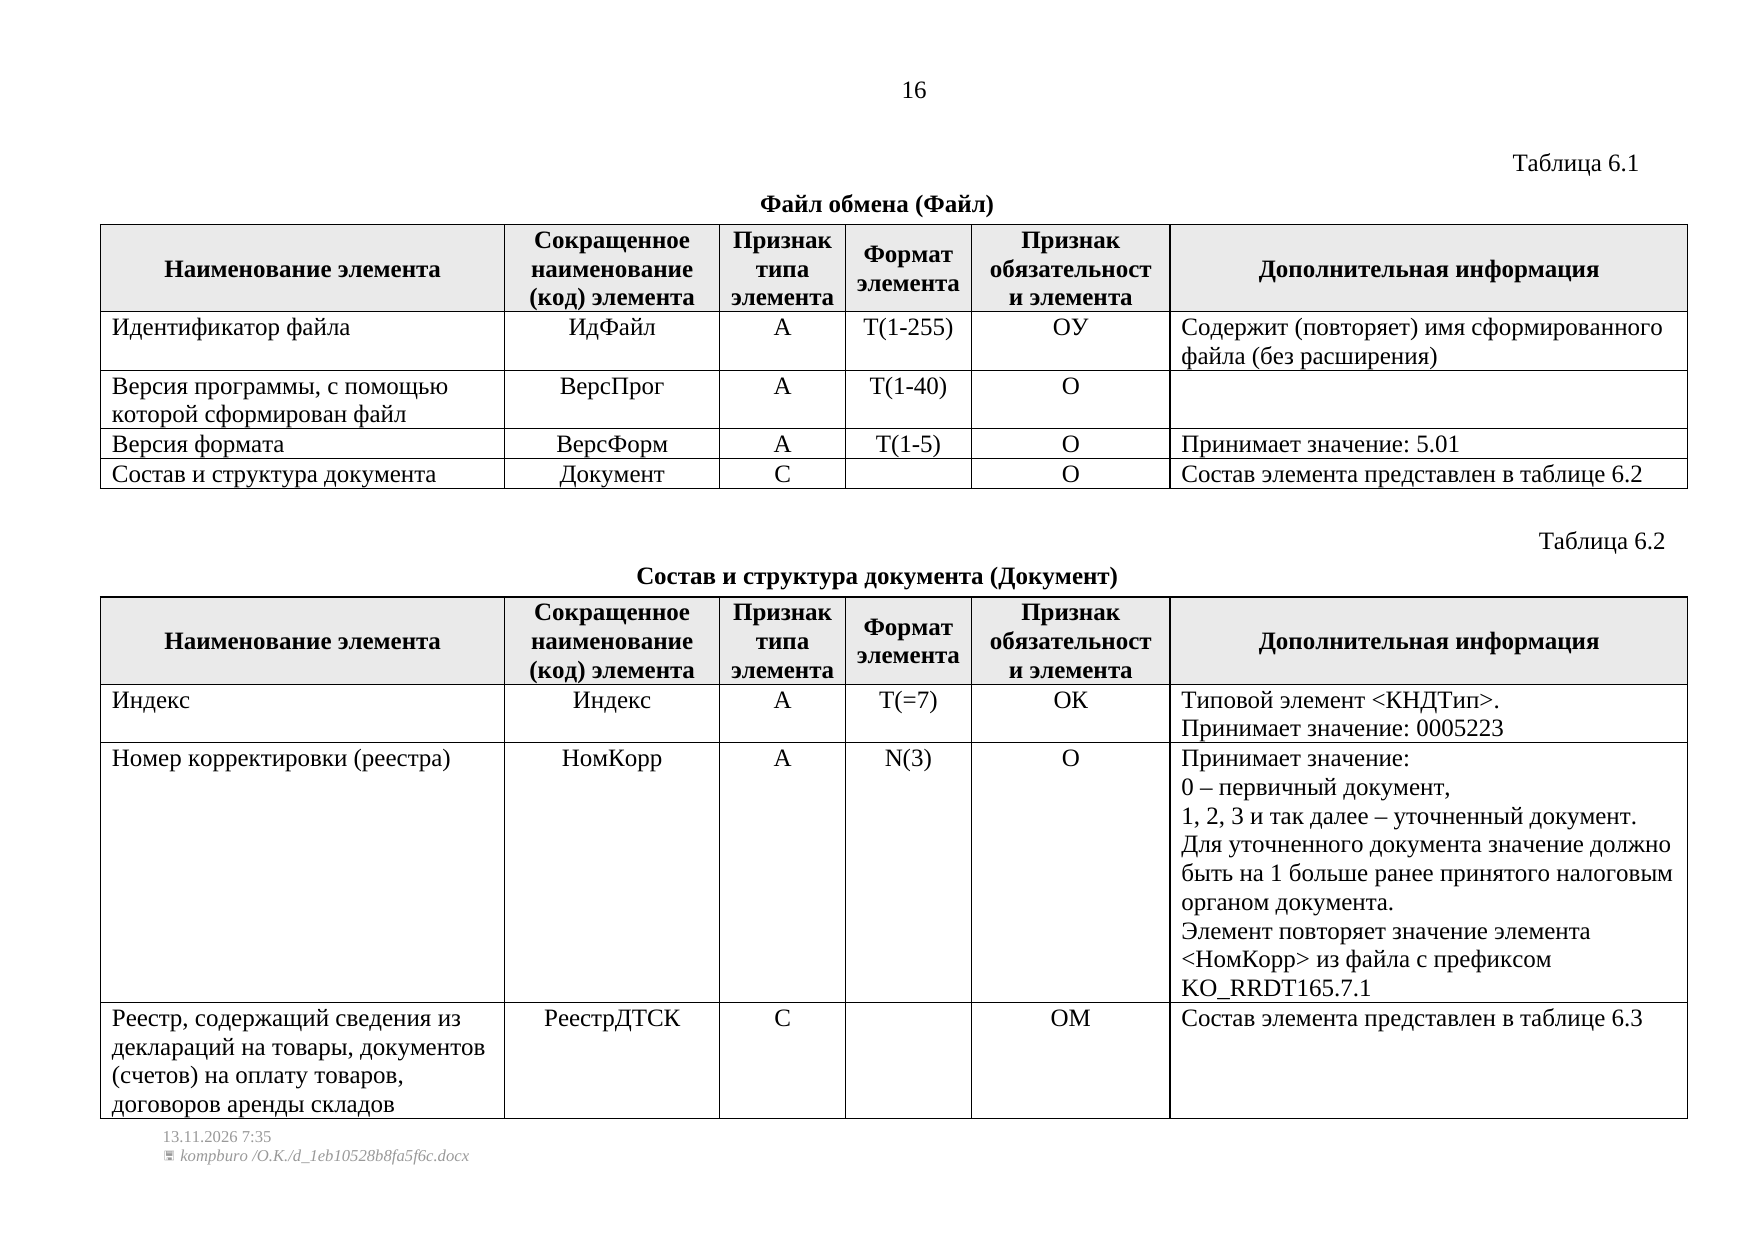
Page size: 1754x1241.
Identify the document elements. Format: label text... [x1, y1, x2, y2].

table_cell О [972, 743, 1169, 1002]
text Состав и структура документа (Документ) [148, 561, 1606, 590]
table_cell Принимает значение: 0 – первичный документ, 1, 2, 3 и так далее – уточненный документ. Для уточненного документа значение должно быть на 1 больше ранее принятого налоговым органом документа. Элемент повторяет значение элемента <НомКорр> из файла с префиксом KO_RRDT165.7.1 [1171, 743, 1687, 1002]
table_header Наименование элемента [101, 598, 504, 684]
table_cell Номер корректировки (реестра) [101, 743, 504, 1002]
table_cell ОУ [972, 312, 1169, 370]
table_header Признак обязательности элемента [972, 225, 1169, 311]
table_cell Документ [505, 459, 719, 488]
table_cell A [720, 429, 845, 458]
text Таблица 6.1 [89, 148, 1639, 176]
table_cell Принимает значение: 5.01 [1171, 429, 1687, 458]
table_cell Идентификатор файла [101, 312, 504, 370]
table_header Наименование элемента [101, 225, 504, 311]
table_cell С [720, 1003, 845, 1118]
table_cell A [720, 743, 845, 1002]
table_cell A [720, 685, 845, 742]
table_cell ВерсПрог [505, 371, 719, 428]
table_header Признак типа элемента [720, 598, 845, 684]
table_header Признак типа элемента [720, 225, 845, 311]
table_header Дополнительная информация [1171, 225, 1687, 311]
table_cell Состав элемента представлен в таблице 6.2 [1171, 459, 1687, 488]
table_cell A [720, 371, 845, 428]
table_cell Индекс [505, 685, 719, 742]
table_cell T(=7) [846, 685, 971, 742]
table_cell РеестрДТСК [505, 1003, 719, 1118]
table_cell Состав элемента представлен в таблице 6.3 [1171, 1003, 1687, 1118]
table_cell С [720, 459, 845, 488]
text Файл обмена (Файл) [148, 189, 1606, 218]
table_cell ИдФайл [505, 312, 719, 370]
table_cell Версия программы, с помощью которой сформирован файл [101, 371, 504, 428]
table_cell [1171, 371, 1687, 428]
table_cell НомКорр [505, 743, 719, 1002]
table_cell T(1-255) [846, 312, 971, 370]
table_cell Индекс [101, 685, 504, 742]
table_cell ОМ [972, 1003, 1169, 1118]
table_header Формат элемента [846, 598, 971, 684]
table_header Сокращенное наименование (код) элемента [505, 598, 719, 684]
table_header Формат элемента [846, 225, 971, 311]
table_cell [846, 1003, 971, 1118]
table_cell Версия формата [101, 429, 504, 458]
table_cell [846, 459, 971, 488]
table_cell Содержит (повторяет) имя сформированного файла (без расширения) [1171, 312, 1687, 370]
table_cell ВерсФорм [505, 429, 719, 458]
table_cell T(1-40) [846, 371, 971, 428]
table_cell Типовой элемент <КНДТип>. Принимает значение: 0005223 [1171, 685, 1687, 742]
table_cell О [972, 429, 1169, 458]
table_cell ОК [972, 685, 1169, 742]
table_cell О [972, 371, 1169, 428]
table_cell О [972, 459, 1169, 488]
table_cell A [720, 312, 845, 370]
table_cell Состав и структура документа [101, 459, 504, 488]
table_header Дополнительная информация [1171, 598, 1687, 684]
table_header Признак обязательности элемента [972, 598, 1169, 684]
table_header Сокращенное наименование (код) элемента [505, 225, 719, 311]
text Таблица 6.2 [89, 526, 1665, 555]
table_cell N(3) [846, 743, 971, 1002]
table_cell T(1-5) [846, 429, 971, 458]
